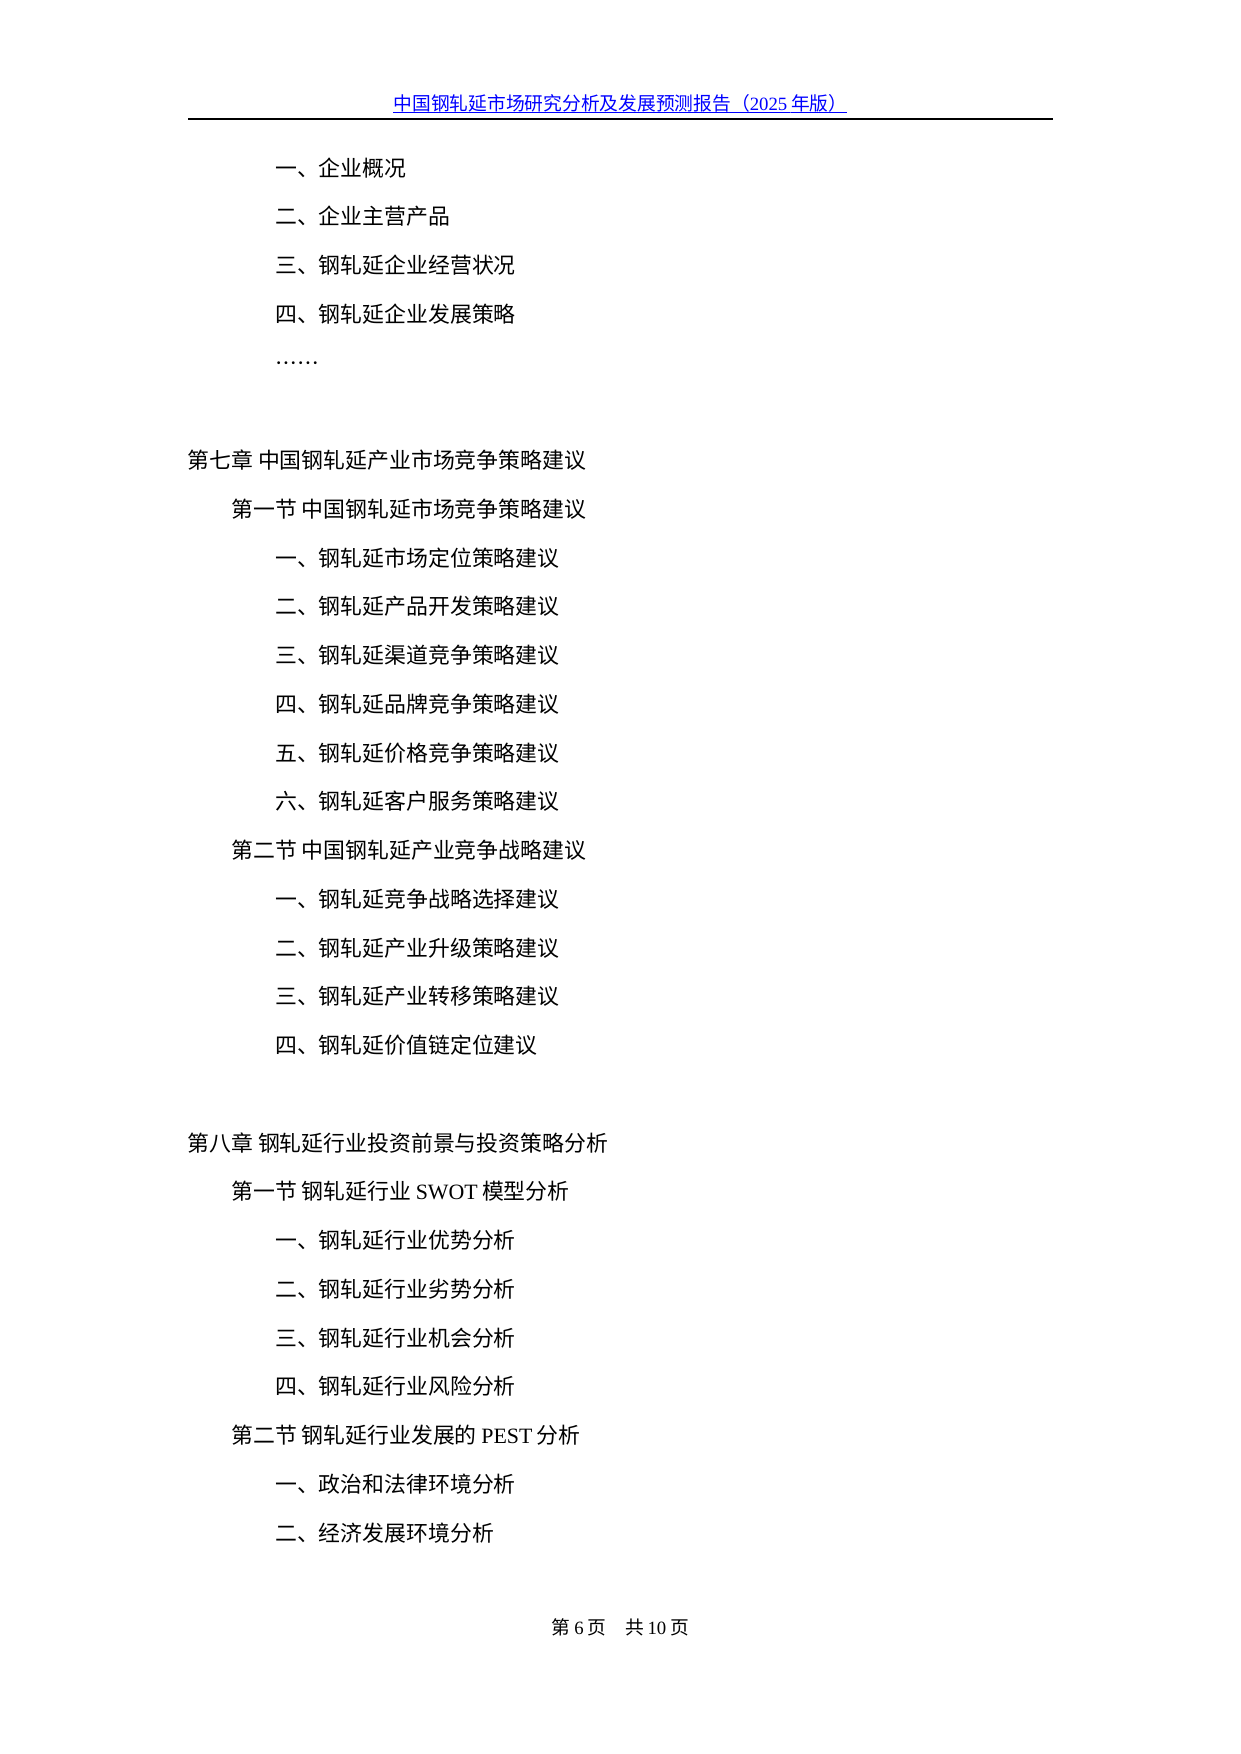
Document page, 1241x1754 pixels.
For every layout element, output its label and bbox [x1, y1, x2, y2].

text [187, 150, 1053, 1548]
